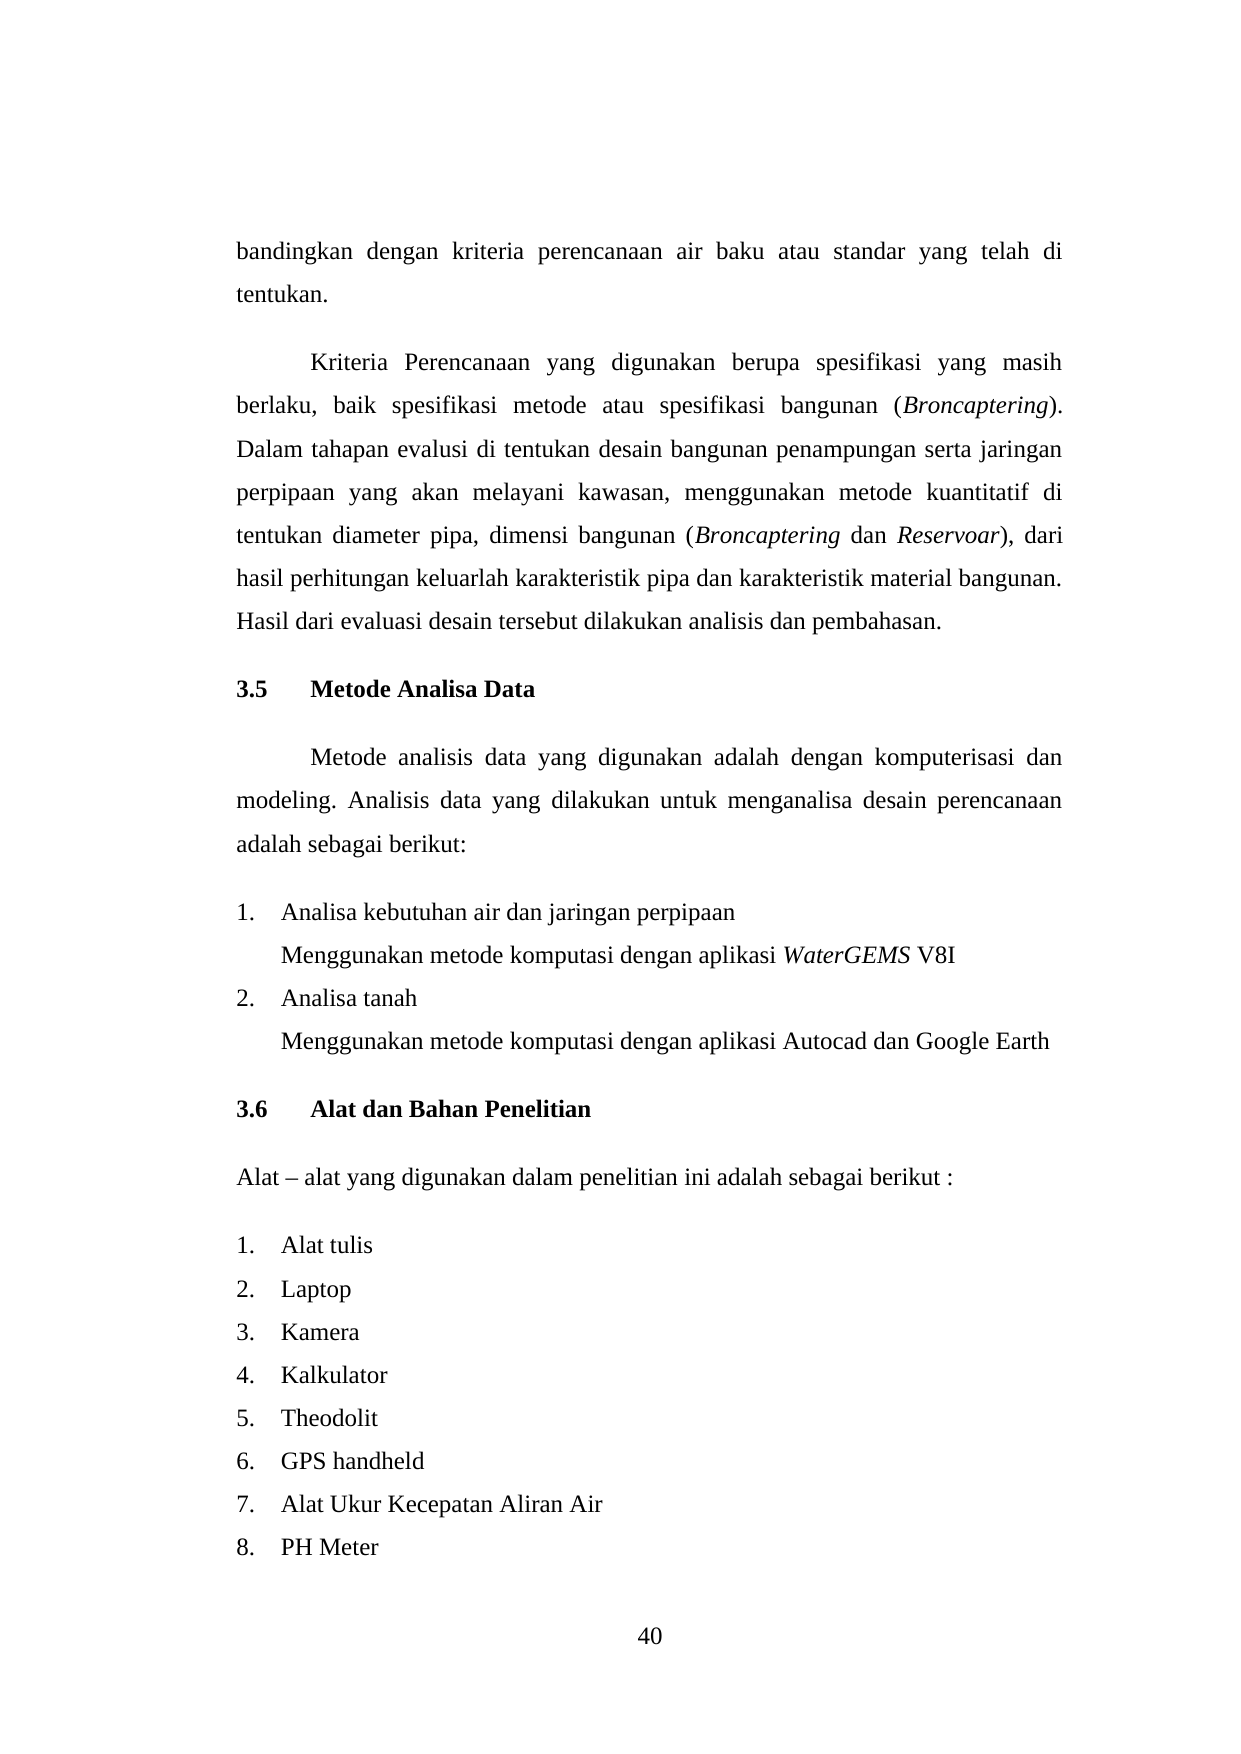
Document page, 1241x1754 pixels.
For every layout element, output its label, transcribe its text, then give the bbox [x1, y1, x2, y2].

subtitle Alat dan Bahan Penelitian [236, 1094, 1063, 1123]
text Kriteria Perencanaan yang digunakan berupa spesifikasi yang masih berlaku, baik spesifikasi metode atau spesifikasi bangunan (Broncaptering). Dalam tahapan evalusi di tentukan desain bangunan penampungan serta jaringan perpipaan yang akan melayani kawasan, menggunakan metode kuantitatif di tentukan diameter pipa, dimensi bangunan (Broncaptering dan Reservoar), dari hasil perhitungan keluarlah karakteristik pipa dan karakteristik material bangunan. Hasil dari evaluasi desain tersebut dilakukan analisis dan pembahasan. [236, 347, 1063, 635]
list Kalkulator [236, 1360, 1063, 1389]
list Alat Ukur Kecepatan Aliran Air [236, 1489, 1063, 1518]
list Menggunakan metode komputasi dengan aplikasi Autocad dan Google Earth [281, 1026, 1063, 1055]
list PH Meter [236, 1532, 1063, 1561]
text Metode analisis data yang digunakan adalah dengan komputerisasi dan modeling. Analisis data yang dilakukan untuk menganalisa desain perencanaan adalah sebagai berikut: [236, 742, 1063, 857]
list GPS handheld [236, 1446, 1063, 1475]
list Analisa tanah [236, 983, 1063, 1012]
list Menggunakan metode komputasi dengan aplikasi WaterGEMS V8I [281, 940, 1063, 969]
list Theodolit [236, 1403, 1063, 1432]
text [236, 236, 1063, 308]
list Kamera [236, 1317, 1063, 1346]
list Alat tulis [236, 1231, 1063, 1259]
subtitle Metode Analisa Data [236, 674, 1063, 703]
list Laptop [236, 1274, 1063, 1302]
text Alat – alat yang digunakan dalam penelitian ini adalah sebagai berikut : [236, 1162, 1063, 1191]
list Analisa kebutuhan air dan jaringan perpipaan [236, 897, 1063, 926]
